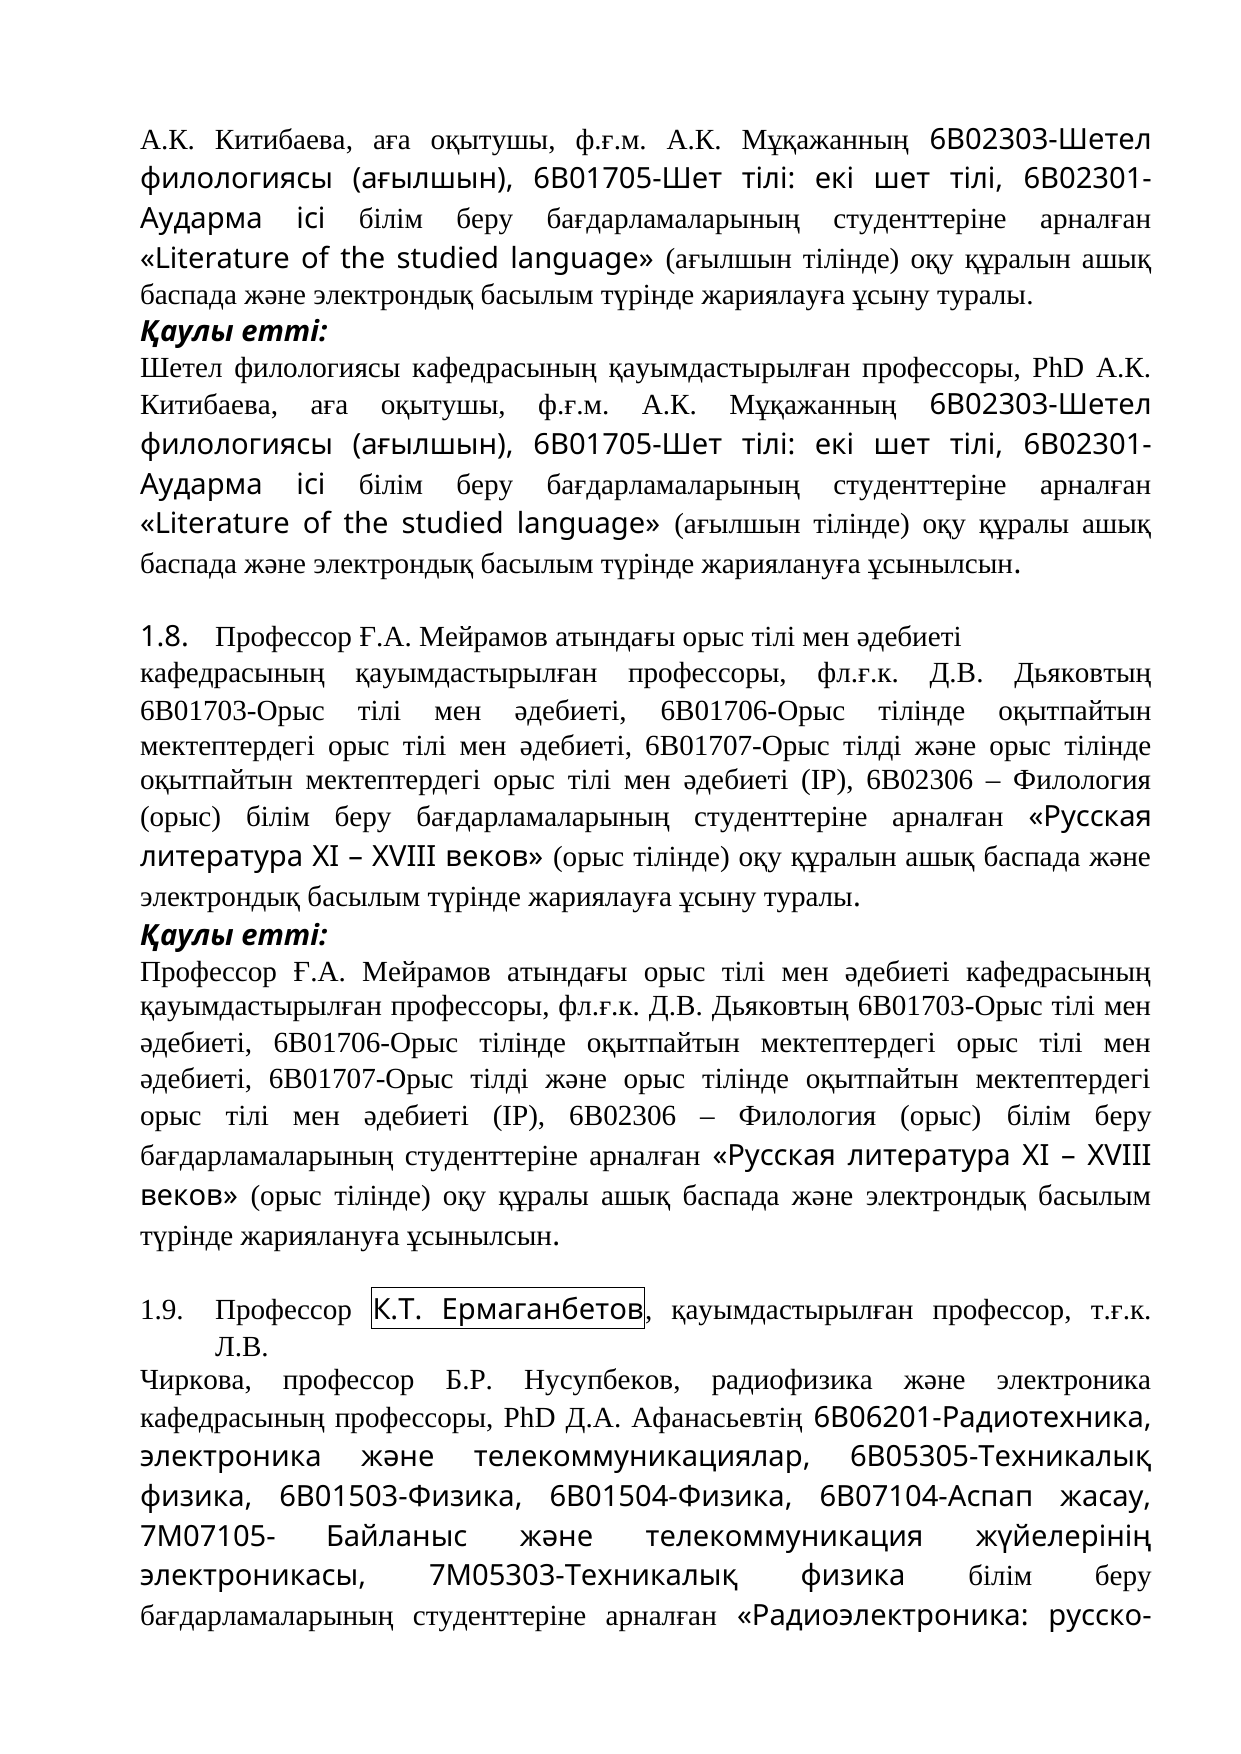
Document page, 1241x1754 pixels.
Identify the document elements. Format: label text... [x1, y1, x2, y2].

text А.К. Китибаева, аға оқытушы, ф.ғ.м. А.К. Мұқажанның 6В02303-Шетел филологиясы (ағылшын), 6В01705-Шет тілі: екі шет тілі, 6В02301-Аударма ісі білім беру бағдарламаларының студенттеріне арналған «Literature of the studied language» (ағылшын тілінде) оқу құралын ашық баспада және электрондық басылым түрінде жариялауға ұсыну туралы. [140, 118, 1152, 310]
list Профессор Ғ.А. Мейрамов атындағы орыс тілі мен әдебиеті [140, 616, 1152, 655]
text Профессор Ғ.А. Мейрамов атындағы орыс тілі мен әдебиеті кафедрасының қауымдастырылған профессоры, фл.ғ.к. Д.В. Дьяковтың 6В01703-Орыс тілі мен әдебиеті, 6В01706-Орыс тілінде оқытпайтын мектептердегі орыс тілі мен әдебиеті, 6В01707-Орыс тілді және орыс тілінде оқытпайтын мектептердегі орыс тілі мен әдебиеті (IP), 6В02306 – Филология (орыс) білім беру бағдарламаларының студенттеріне арналған «Русская литература ХІ – ХVIII веков» (орыс тілінде) оқу құралы ашық баспада және электрондық басылым түрінде жариялануға ұсынылсын. [140, 954, 1152, 1253]
text Қаулы етті: [140, 915, 1152, 954]
text Шетел филологиясы кафедрасының қауымдастырылған профессоры, PhD А.К. Китибаева, аға оқытушы, ф.ғ.м. А.К. Мұқажанның 6В02303-Шетел филологиясы (ағылшын), 6В01705-Шет тілі: екі шет тілі, 6В02301-Аударма ісі білім беру бағдарламаларының студенттеріне арналған «Literature of the studied language» (ағылшын тілінде) оқу құралы ашық баспада және электрондық басылым түрінде жариялануға ұсынылсын. [140, 350, 1152, 582]
text кафедрасының қауымдастырылған профессоры, фл.ғ.к. Д.В. Дьяковтың 6В01703-Орыс тілі мен әдебиеті, 6В01706-Орыс тілінде оқытпайтын мектептердегі орыс тілі мен әдебиеті, 6В01707-Орыс тілді және орыс тілінде оқытпайтын мектептердегі орыс тілі мен әдебиеті (IP), 6В02306 – Филология (орыс) білім беру бағдарламаларының студенттеріне арналған «Русская литература ХІ – ХVIII веков» (орыс тілінде) оқу құралын ашық баспада және электрондық басылым түрінде жариялауға ұсыну туралы. [140, 655, 1152, 915]
text Қаулы етті: [140, 310, 1152, 350]
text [140, 1362, 1152, 1634]
list Профессор К.Т. Ермаганбетов, қауымдастырылған профессор, т.ғ.к. Л.В. [140, 1287, 1152, 1362]
